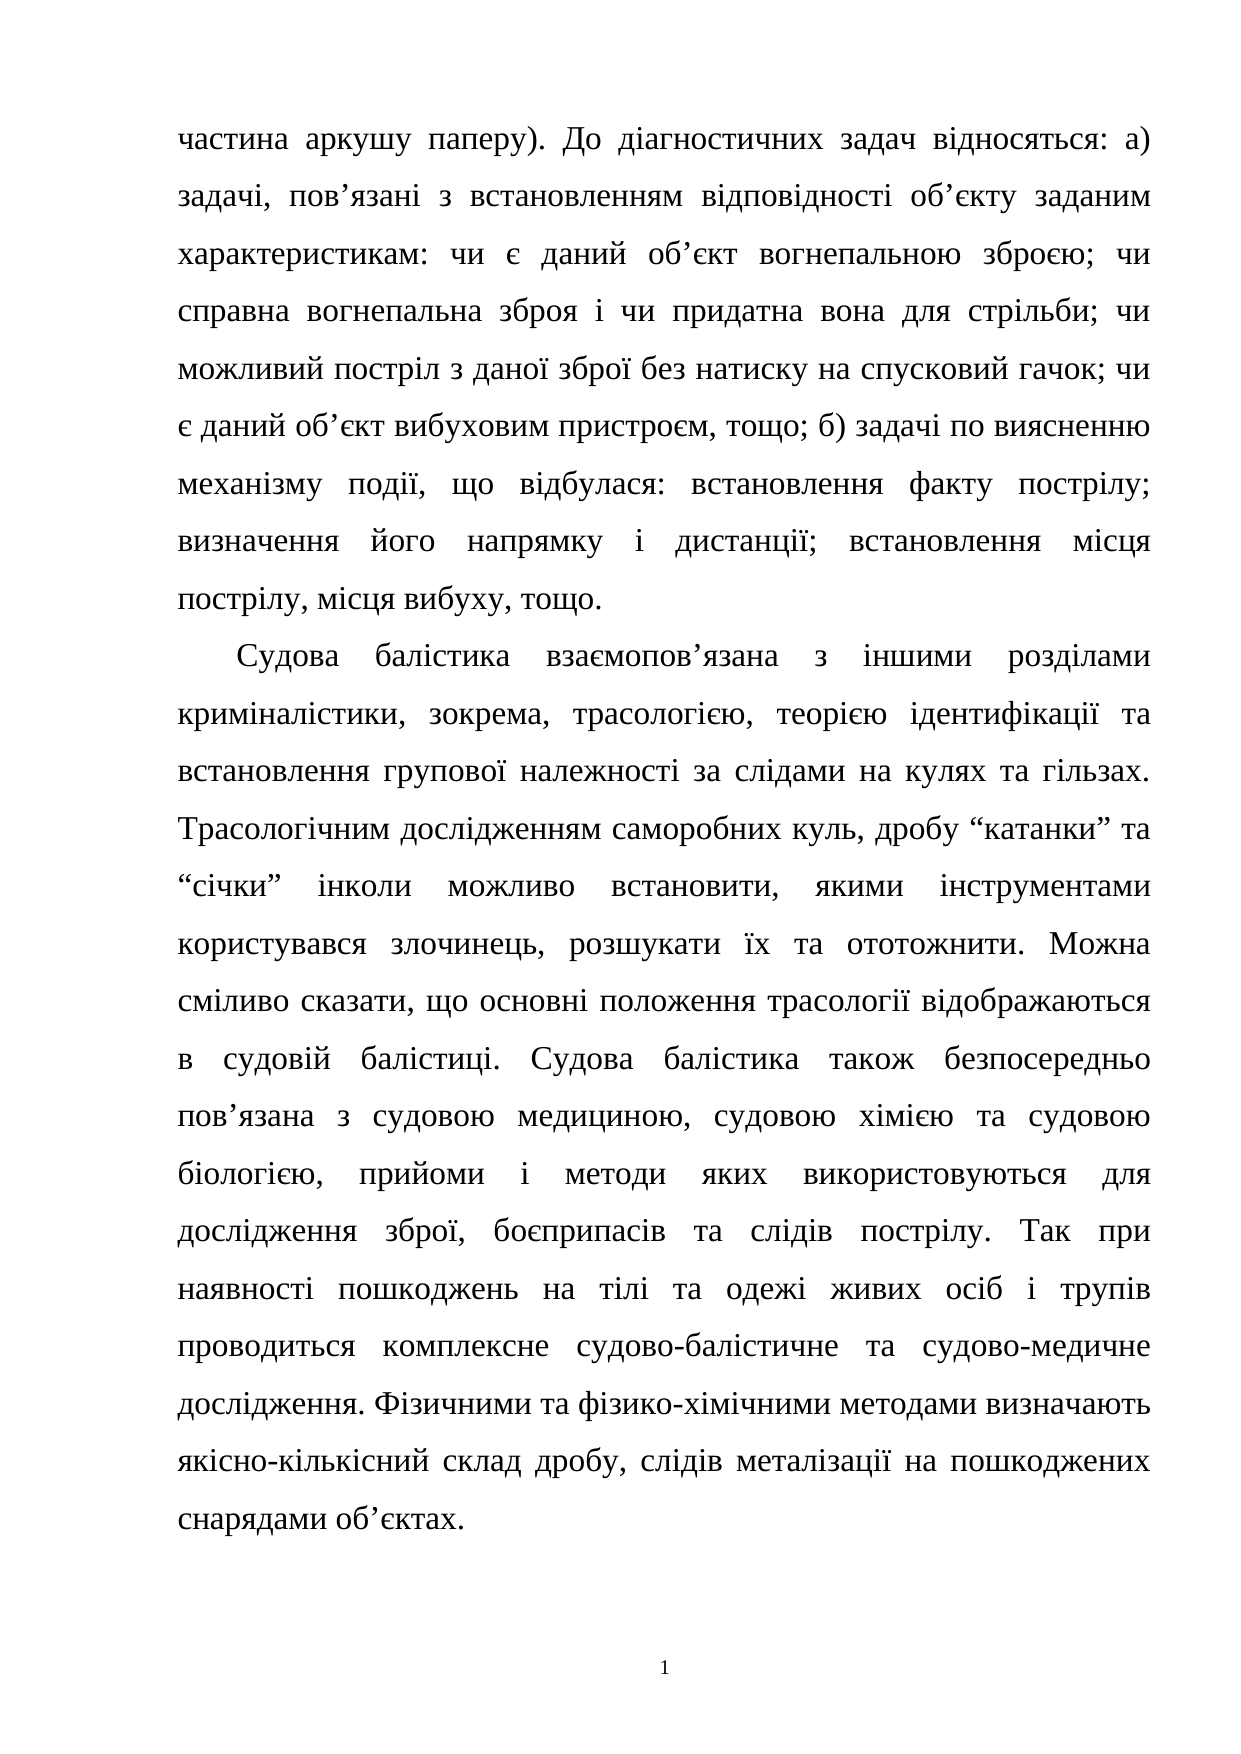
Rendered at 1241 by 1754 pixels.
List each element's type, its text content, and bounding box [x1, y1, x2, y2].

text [177, 118, 1152, 616]
text Судова балістика взаємопов’язана з іншими розділами криміналістики, зокрема, трасологією, теорією ідентифікації та встановлення групової належності за слідами на кулях та гільзах. Трасологічним дослідженням саморобних куль, дробу “катанки” та “січки” інколи можливо встановити, якими інструментами користувався злочинець, розшукати їх та ототожнити. Можна сміливо сказати, що основні положення трасології відображаються в судовій балістиці. Судова балістика також безпосередньо пов’язана з судовою медициною, судовою хімією та судовою біологією, прийоми і методи яких використовуються для дослідження зброї, боєприпасів та слідів пострілу. Так при наявності пошкоджень на тілі та одежі живих осіб і трупів проводиться комплексне судово-балістичне та судово-медичне дослідження. Фізичними та фізико-хімічними методами визначають якісно-кількісний склад дробу, слідів металізації на пошкоджених снарядами об’єктах. [177, 636, 1152, 1536]
